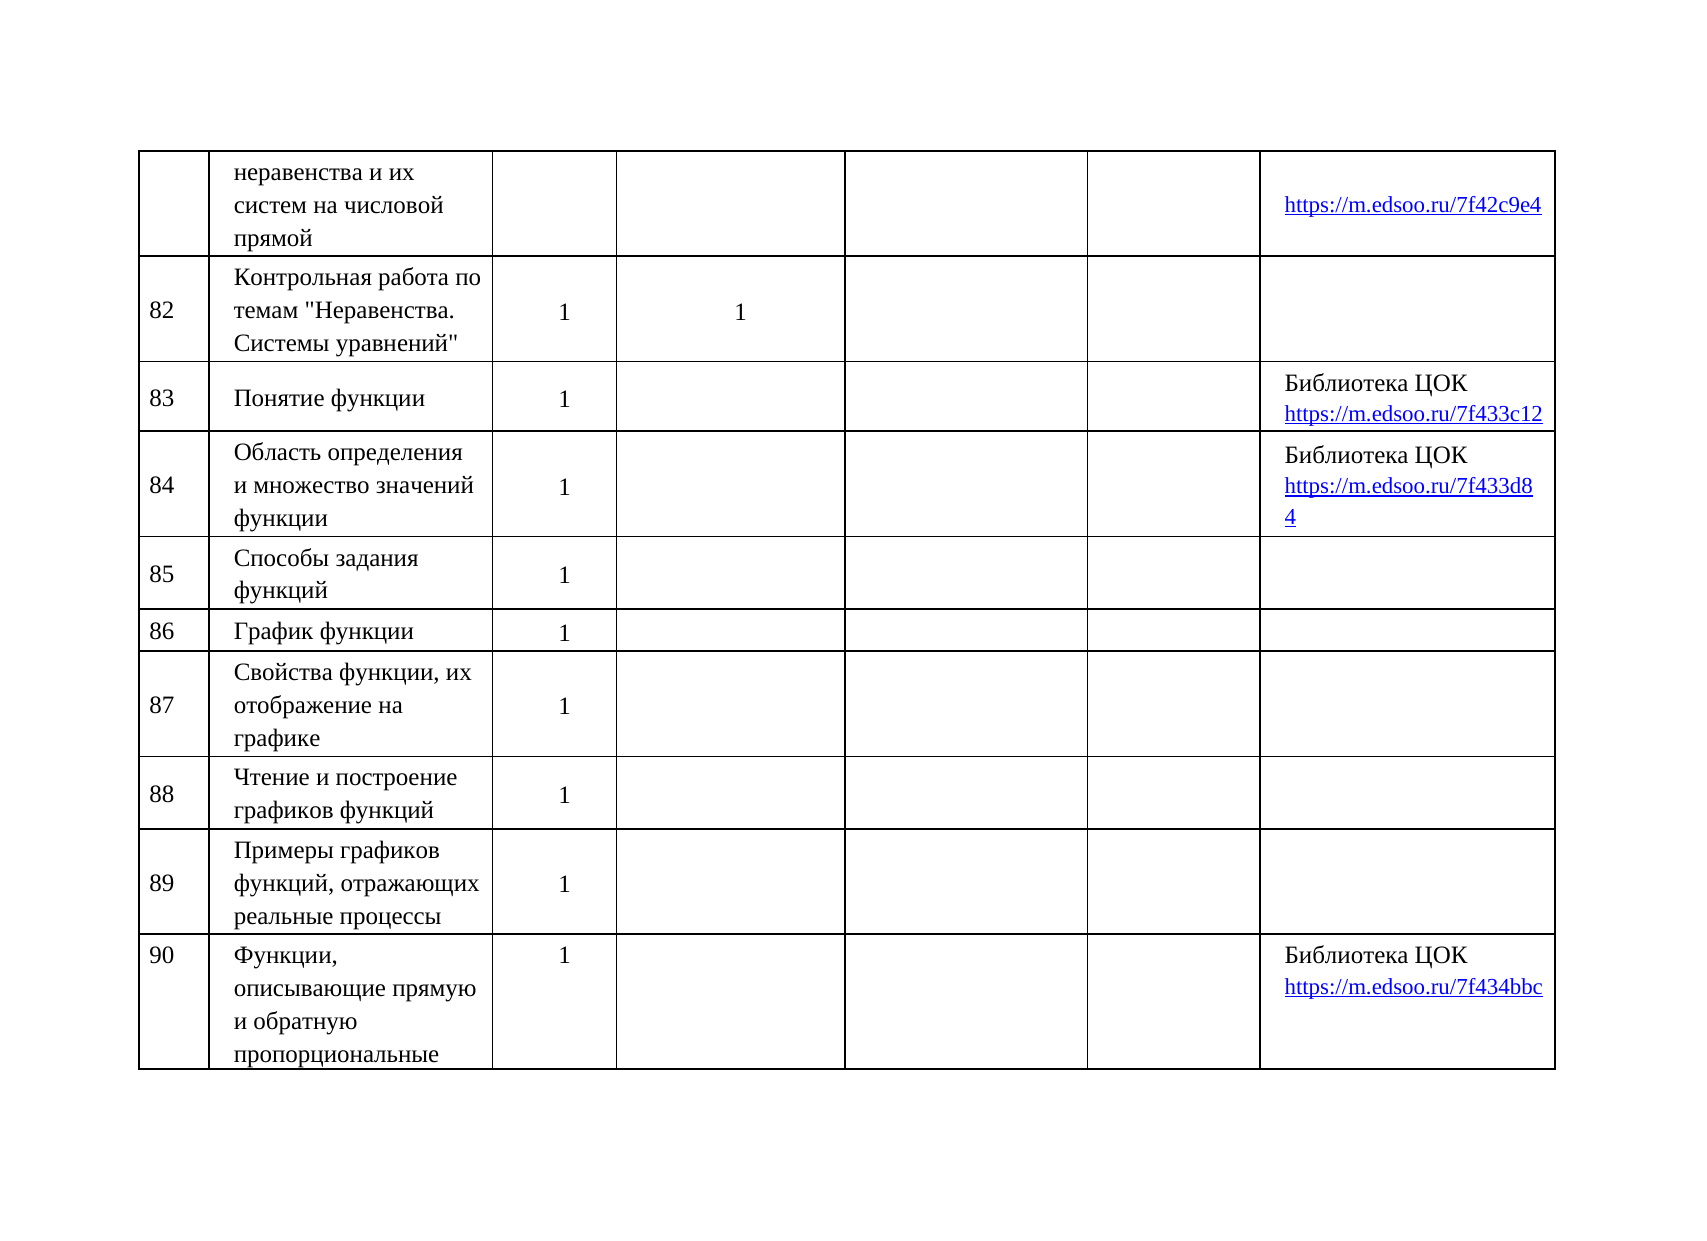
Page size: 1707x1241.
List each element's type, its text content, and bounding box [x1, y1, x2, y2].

table_cell Способы задания функций [210, 537, 492, 608]
table_cell [1261, 652, 1554, 756]
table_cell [210, 935, 492, 1068]
table_cell 89 [140, 830, 208, 933]
table_cell Свойства функции, их отображение на графике [210, 652, 492, 756]
table_cell [617, 537, 844, 608]
table_cell [846, 537, 1087, 608]
table_cell Понятие функции [210, 362, 492, 430]
table_cell [846, 830, 1087, 933]
table_cell 1 [617, 257, 844, 361]
table_cell [1088, 757, 1259, 828]
table_cell 1 [493, 362, 616, 430]
table_cell Библиотека ЦОК https://m.edsoo.ru/7f433d84 [1261, 432, 1554, 536]
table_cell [210, 152, 492, 255]
table_cell Библиотека ЦОК https://m.edsoo.ru/7f433c12 [1261, 362, 1554, 430]
table_cell [617, 652, 844, 756]
table_cell График функции [210, 610, 492, 650]
table_cell Примеры графиков функций, отражающих реальные процессы [210, 830, 492, 933]
table_cell 1 [493, 152, 616, 255]
table_cell [1088, 257, 1259, 361]
table_cell [1088, 610, 1259, 650]
table_cell 90 [140, 935, 208, 1068]
table_cell [617, 935, 844, 1068]
table_cell [846, 935, 1087, 1068]
table_cell 81 [140, 152, 208, 255]
table_cell [617, 830, 844, 933]
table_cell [1261, 152, 1554, 255]
table_cell 1 [493, 935, 616, 1068]
table_cell 88 [140, 757, 208, 828]
table_cell [617, 610, 844, 650]
table_cell 1 [493, 257, 616, 361]
table_cell [1088, 935, 1259, 1068]
table_cell [1261, 830, 1554, 933]
table_cell 85 [140, 537, 208, 608]
table_cell [1088, 152, 1259, 255]
table_cell 1 [493, 757, 616, 828]
table_cell [1088, 432, 1259, 536]
table_cell Контрольная работа по темам "Неравенства. Системы уравнений" [210, 257, 492, 361]
table_cell Чтение и построение графиков функций [210, 757, 492, 828]
table_cell [846, 610, 1087, 650]
table_cell 87 [140, 652, 208, 756]
table_cell [1088, 830, 1259, 933]
table_cell 1 [493, 537, 616, 608]
table_cell [1261, 257, 1554, 361]
table_cell 86 [140, 610, 208, 650]
table_cell [1088, 652, 1259, 756]
table_cell [617, 362, 844, 430]
table_cell [846, 757, 1087, 828]
table_cell [1088, 537, 1259, 608]
table_cell [617, 432, 844, 536]
table_cell [617, 757, 844, 828]
table_cell [1261, 757, 1554, 828]
table_cell 82 [140, 257, 208, 361]
table_cell 1 [493, 610, 616, 650]
table_cell [846, 652, 1087, 756]
table_cell [846, 362, 1087, 430]
table_cell 84 [140, 432, 208, 536]
table_cell [846, 432, 1087, 536]
table_cell [1088, 362, 1259, 430]
table_cell 1 [493, 432, 616, 536]
table_cell [1261, 537, 1554, 608]
table_cell [846, 257, 1087, 361]
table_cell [1261, 935, 1554, 1068]
table_cell [617, 152, 844, 255]
table_cell 1 [493, 652, 616, 756]
table_cell 83 [140, 362, 208, 430]
table_cell [1261, 610, 1554, 650]
table_cell 1 [493, 830, 616, 933]
table_cell [846, 152, 1087, 255]
table_cell Область определения и множество значений функции [210, 432, 492, 536]
